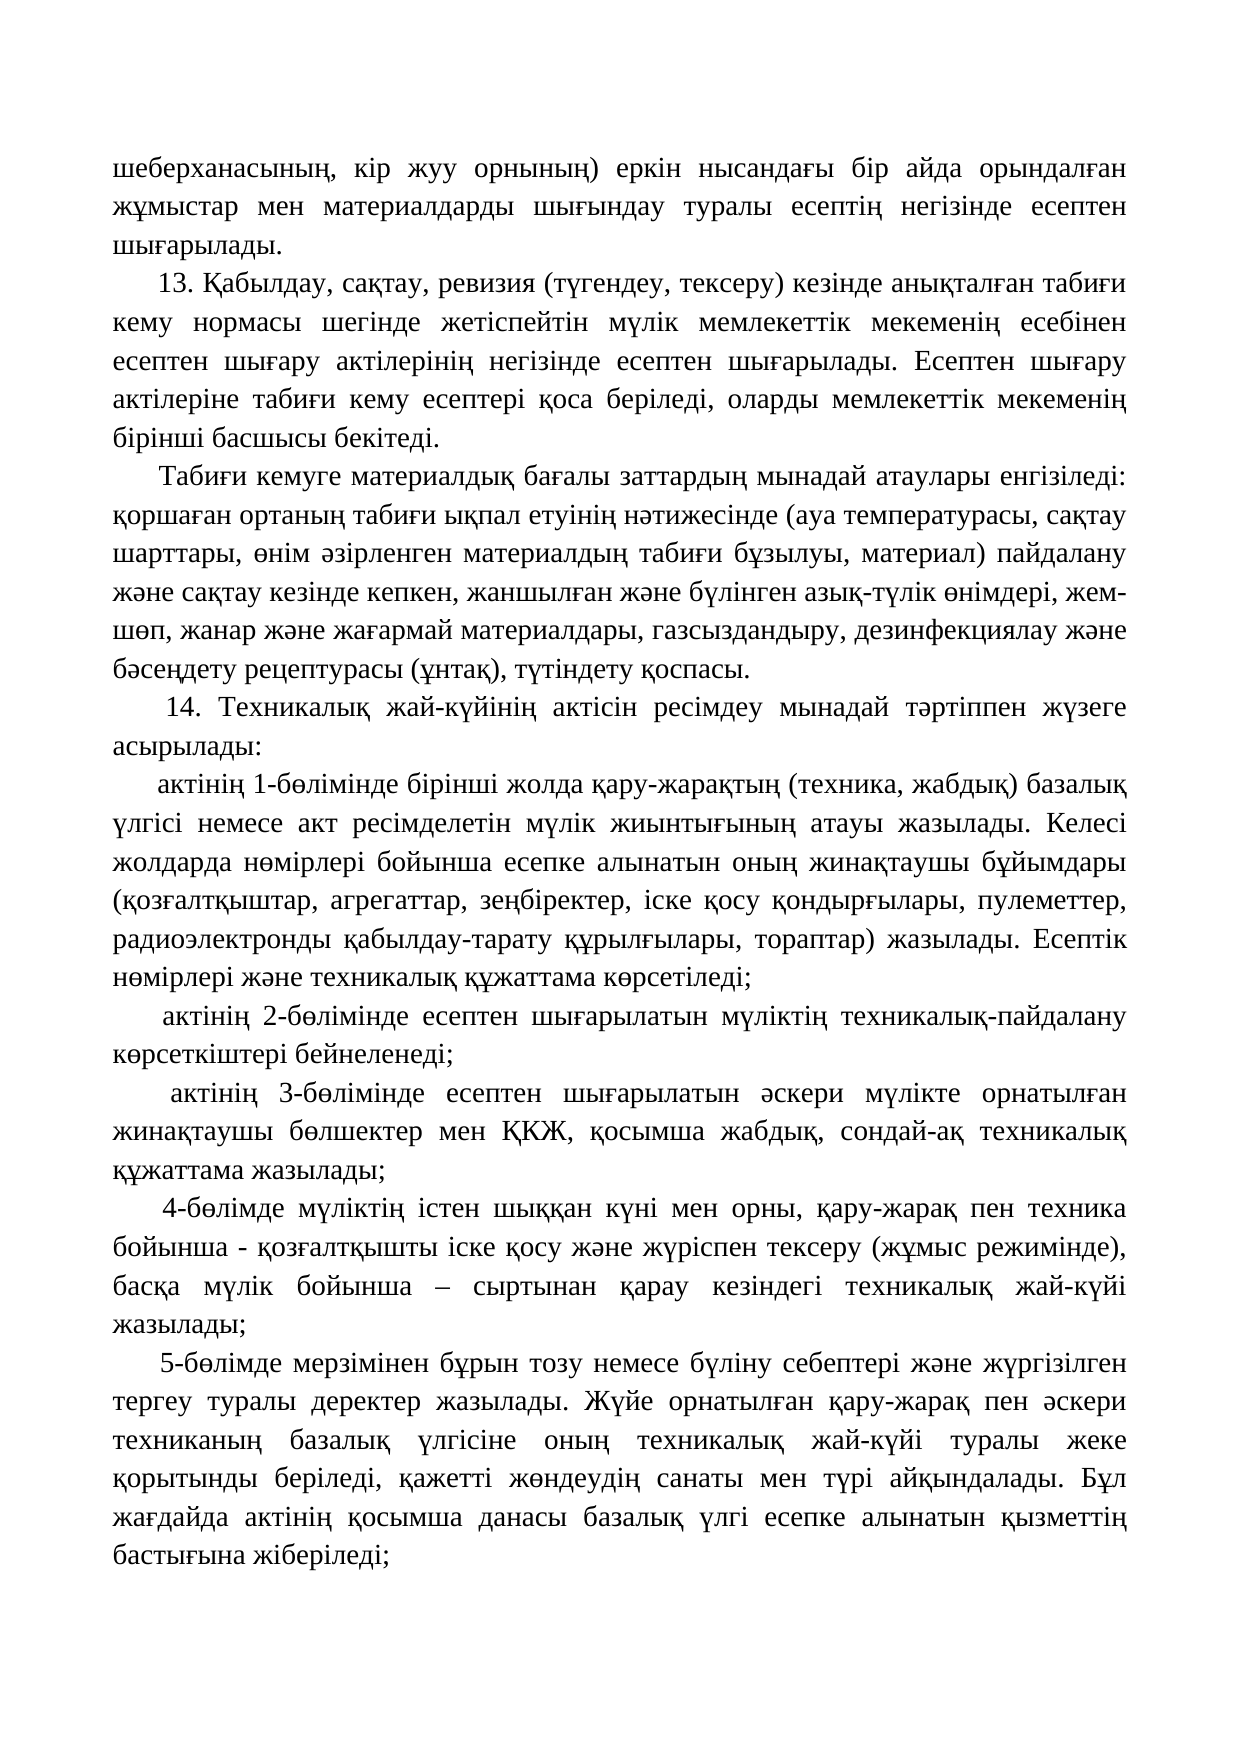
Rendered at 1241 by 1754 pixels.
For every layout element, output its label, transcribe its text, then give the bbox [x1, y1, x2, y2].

text актінің 2-бөлімінде есептен шығарылатын мүліктің техникалық-пайдалану көрсеткіштері бейнеленеді; [112, 998, 1128, 1070]
text 14. Техникалық жай-күйінің актісін ресімдеу мынадай тәртіппен жүзеге асырылады: [112, 689, 1128, 762]
text актінің 1-бөлімінде бірінші жолда қару-жарақтың (техника, жабдық) базалық үлгісі немесе акт ресімделетін мүлік жиынтығының атауы жазылады. Келесі жолдарда нөмірлері бойынша есепке алынатын оның жинақтаушы бұйымдары (қозғалтқыштар, агрегаттар, зеңбіректер, іске қосу қондырғылары, пулеметтер, радиоэлектронды қабылдау-тарату құрылғылары, тораптар) жазылады. Есептік нөмірлері және техникалық құжаттама көрсетіледі; [112, 767, 1128, 993]
text 5-бөлімде мерзімінен бұрын тозу немесе бүліну себептері және жүргізілген тергеу туралы деректер жазылады. Жүйе орнатылған қару-жарақ пен әскери техниканың базалық үлгісіне оның техникалық жай-күйі туралы жеке қорытынды беріледі, қажетті жөндеудің санаты мен түрі айқындалады. Бұл жағдайда актінің қосымша данасы базалық үлгі есепке алынатын қызметтің бастығына жіберіледі; [112, 1345, 1128, 1571]
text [112, 150, 1128, 261]
text актінің 3-бөлімінде есептен шығарылатын әскери мүлікте орнатылған жинақтаушы бөлшектер мен ҚКЖ, қосымша жабдық, сондай-ақ техникалық құжаттама жазылады; [112, 1075, 1128, 1186]
text 13. Қабылдау, сақтау, ревизия (түгендеу, тексеру) кезінде анықталған табиғи кему нормасы шегінде жетіспейтін мүлік мемлекеттік мекеменің есебінен есептен шығару актілерінің негізінде есептен шығарылады. Есептен шығару актілеріне табиғи кему есептері қоса беріледі, оларды мемлекеттік мекеменің бірінші басшысы бекітеді. [112, 266, 1128, 453]
text Табиғи кемуге материалдық бағалы заттардың мынадай атаулары енгізіледі: қоршаған ортаның табиғи ықпал етуінің нәтижесінде (ауа температурасы, сақтау шарттары, өнім әзірленген материалдың табиғи бұзылуы, материал) пайдалану және сақтау кезінде кепкен, жаншылған және бүлінген азық-түлік өнімдері, жем-шөп, жанар және жағармай материалдары, газсыздандыру, дезинфекциялау және бәсеңдету рецептурасы (ұнтақ), түтіндету қоспасы. [112, 458, 1128, 684]
text 4-бөлімде мүліктің істен шыққан күні мен орны, қару-жарақ пен техника бойынша - қозғалтқышты іске қосу және жүріспен тексеру (жұмыс режимінде), басқа мүлік бойынша – сыртынан қарау кезіндегі техникалық жай-күйі жазылады; [112, 1191, 1128, 1340]
